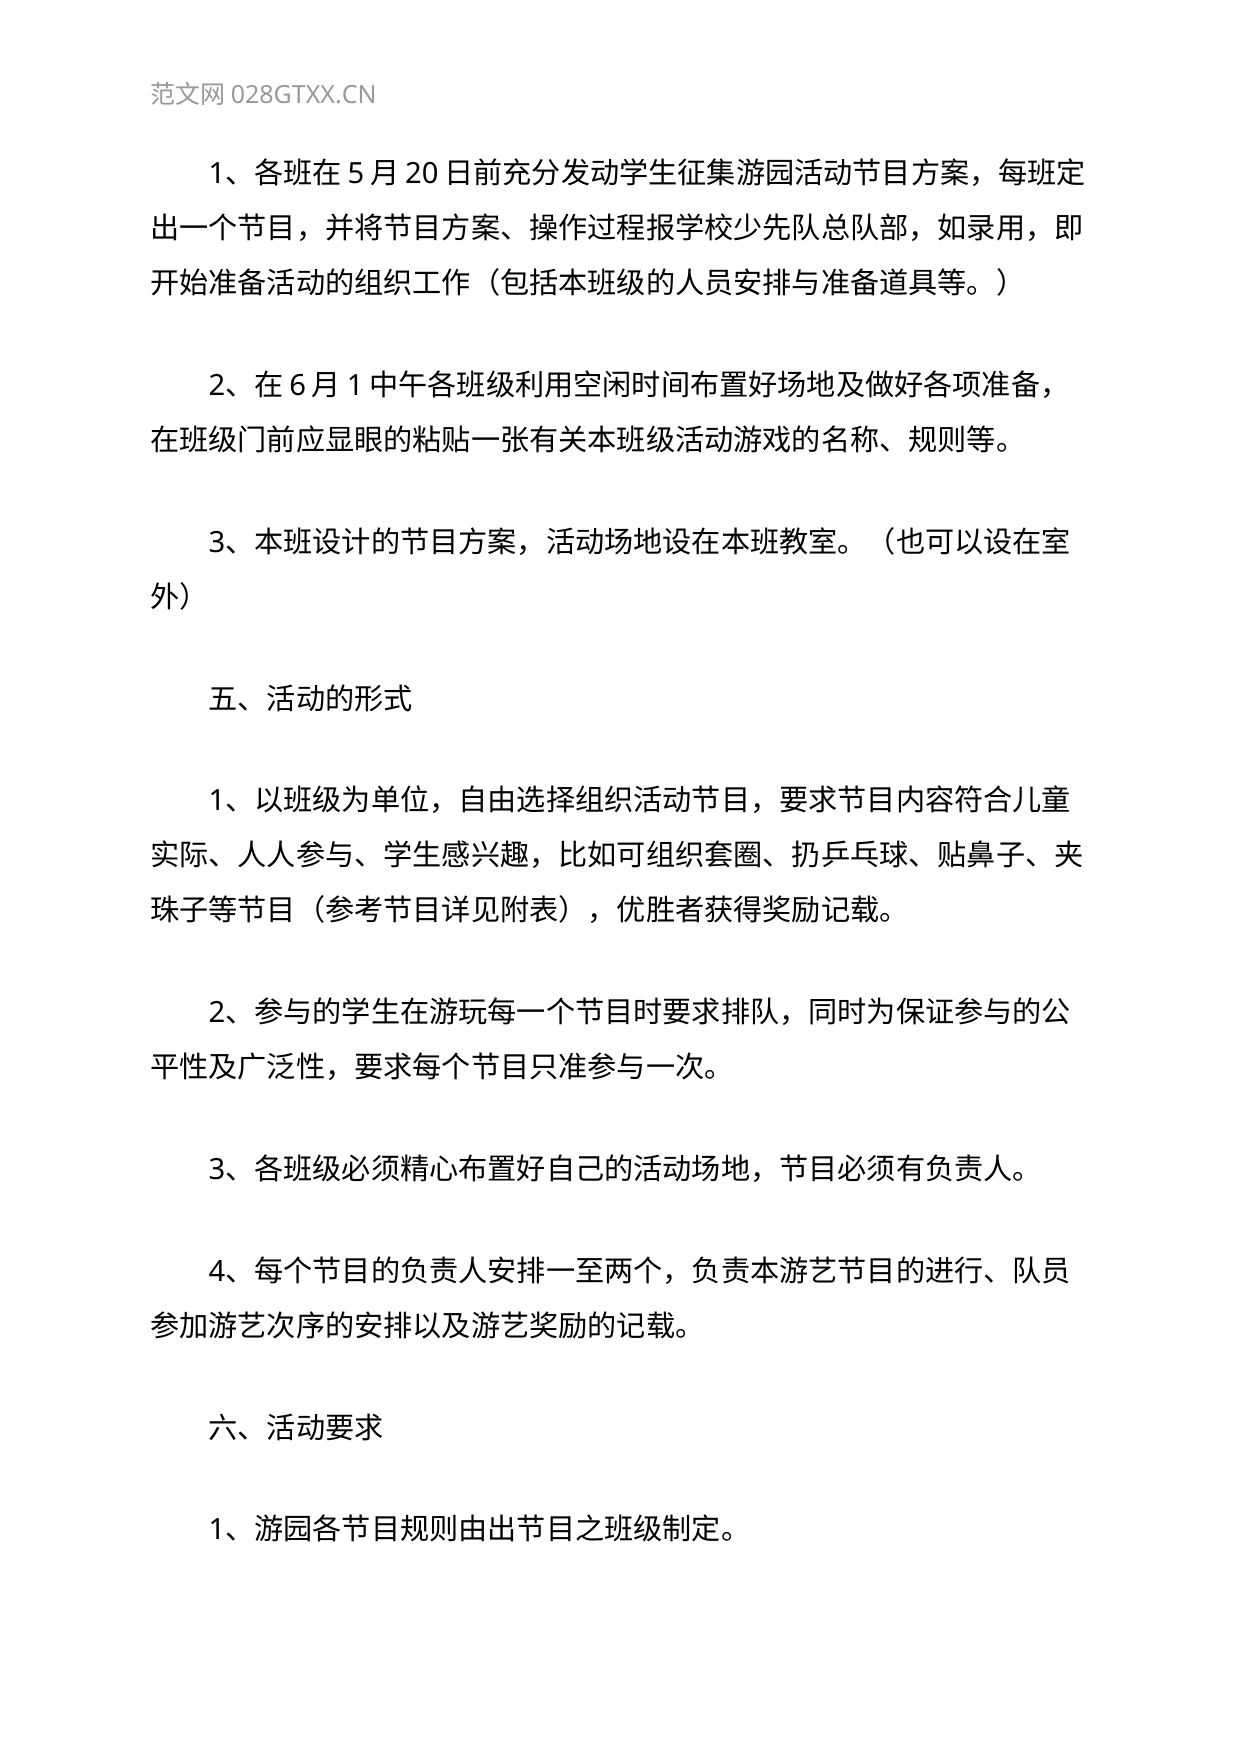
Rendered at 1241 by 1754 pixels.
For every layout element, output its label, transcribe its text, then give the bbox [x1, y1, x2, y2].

text 3、各班级必须精心布置好自己的活动场地，节目必须有负责人。 [150, 1145, 1090, 1188]
text 2、在6月1中午各班级利用空闲时间布置好场地及做好各项准备，在班级门前应显眼的粘贴一张有关本班级活动游戏的名称、规则等。 [150, 362, 1090, 459]
text 3、本班设计的节目方案，活动场地设在本班教室。（也可以设在室外） [150, 518, 1090, 616]
text 1、各班在5月20日前充分发动学生征集游园活动节目方案，每班定出一个节目，并将节目方案、操作过程报学校少先队总队部，如录用，即开始准备活动的组织工作（包括本班级的人员安排与准备道具等。） [150, 150, 1090, 302]
text 五、活动的形式 [150, 675, 1090, 717]
text 六、活动要求 [150, 1404, 1090, 1446]
text 1、游园各节目规则由出节目之班级制定。 [150, 1506, 1090, 1548]
text 1、以班级为单位，自由选择组织活动节目，要求节目内容符合儿童实际、人人参与、学生感兴趣，比如可组织套圈、扔乒乓球、贴鼻子、夹珠子等节目（参考节目详见附表），优胜者获得奖励记载。 [150, 777, 1090, 929]
text 4、每个节目的负责人安排一至两个，负责本游艺节目的进行、队员参加游艺次序的安排以及游艺奖励的记载。 [150, 1247, 1090, 1345]
text 2、参与的学生在游玩每一个节目时要求排队，同时为保证参与的公平性及广泛性，要求每个节目只准参与一次。 [150, 989, 1090, 1086]
